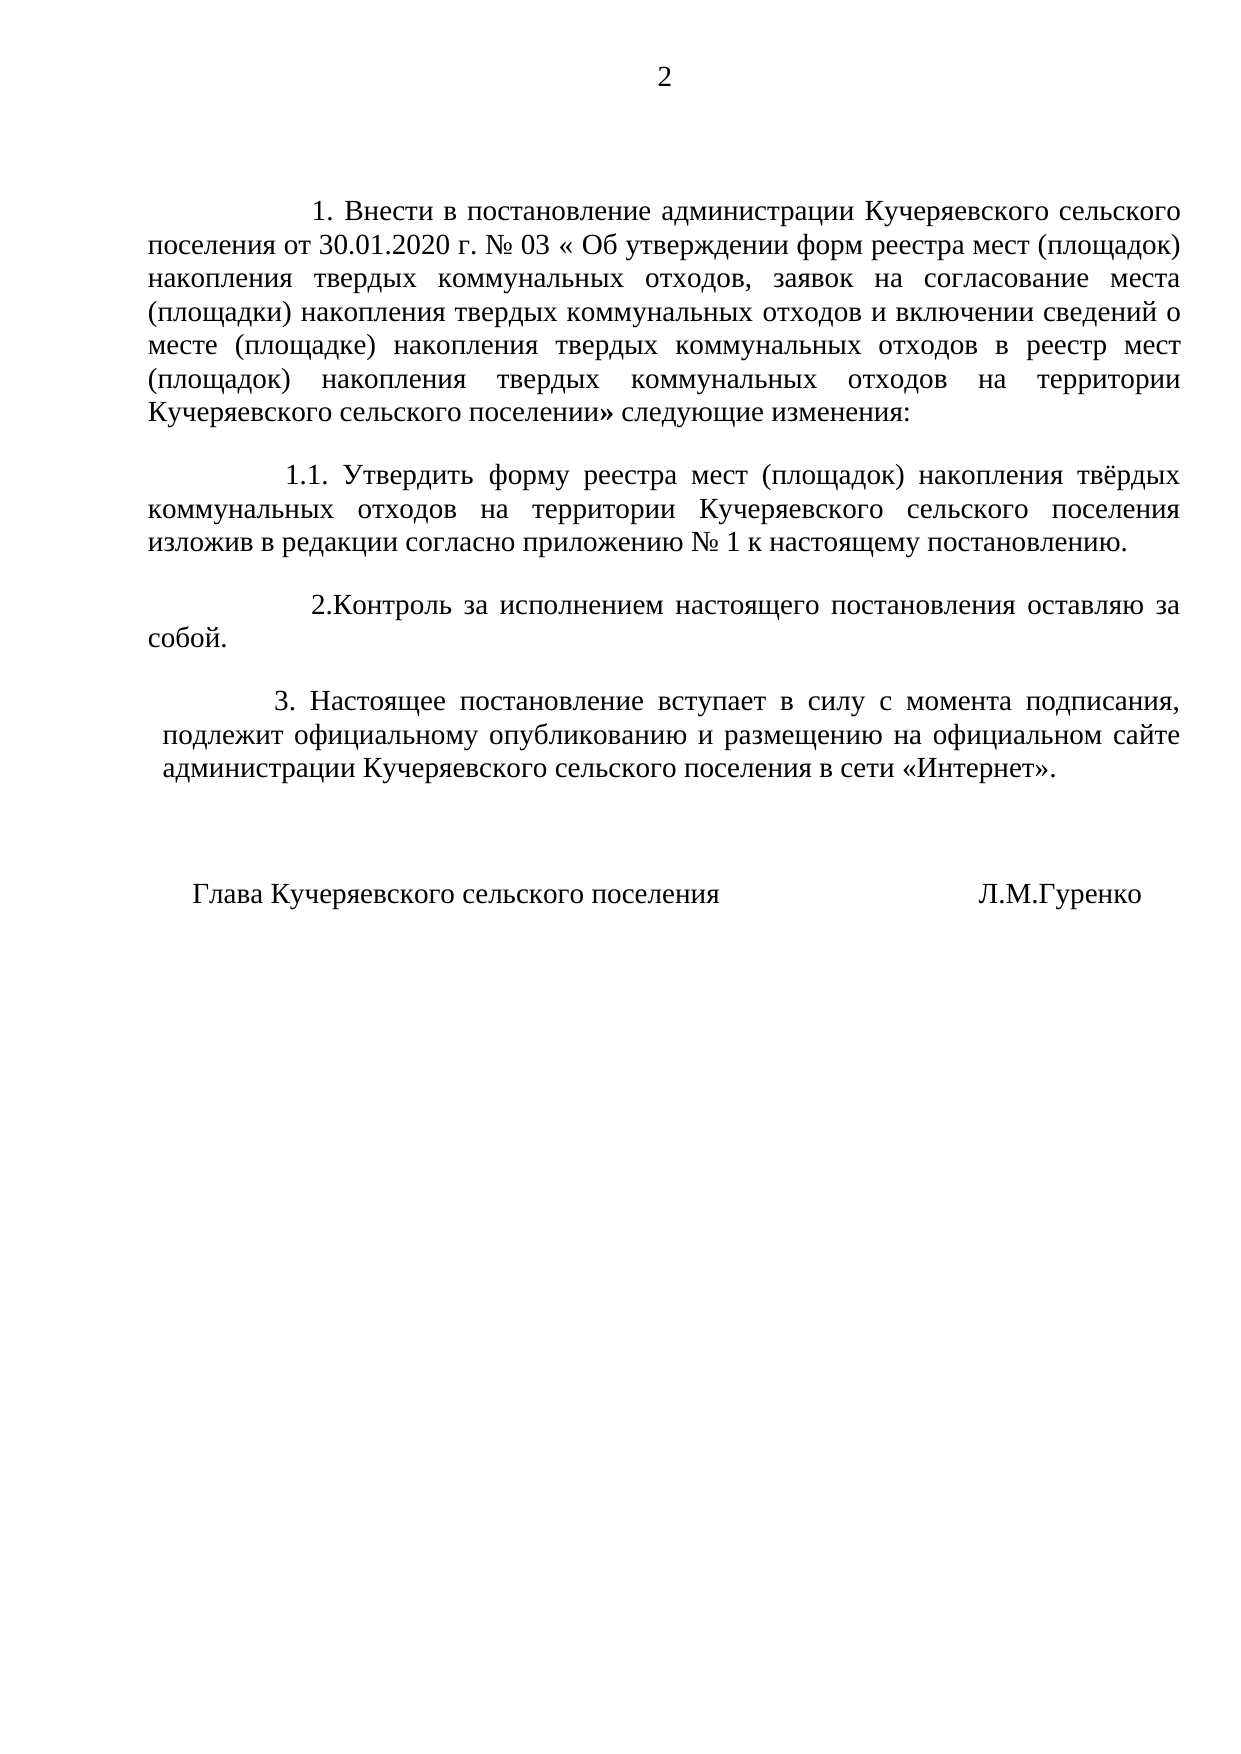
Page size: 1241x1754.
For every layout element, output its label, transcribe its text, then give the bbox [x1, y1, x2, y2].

text 1.1. Утвердить форму реестра мест (площадок) накопления твёрдых коммунальных отходов на территории Кучеряевского сельского поселения изложив в редакции согласно приложению № 1 к настоящему постановлению. [148, 457, 1181, 558]
text Глава Кучеряевского сельского поселения Л.М.Гуренко [192, 876, 1181, 909]
text 2.Контроль за исполнением настоящего постановления оставляю за собой. [148, 587, 1181, 654]
text 3. Настоящее постановление вступает в силу с момента подписания, подлежит официальному опубликованию и размещению на официальном сайте администрации Кучеряевского сельского поселения в сети «Интернет». [162, 683, 1181, 784]
text 1. Внести в постановление администрации Кучеряевского сельского поселения от 30.01.2020 г. № 03 « Об утверждении форм реестра мест (площадок) накопления твердых коммунальных отходов, заявок на согласование места (площадки) накопления твердых коммунальных отходов и включении сведений о месте (площадке) накопления твердых коммунальных отходов в реестр мест (площадок) накопления твердых коммунальных отходов на территории Кучеряевского сельского поселении» следующие изменения: [148, 193, 1181, 428]
